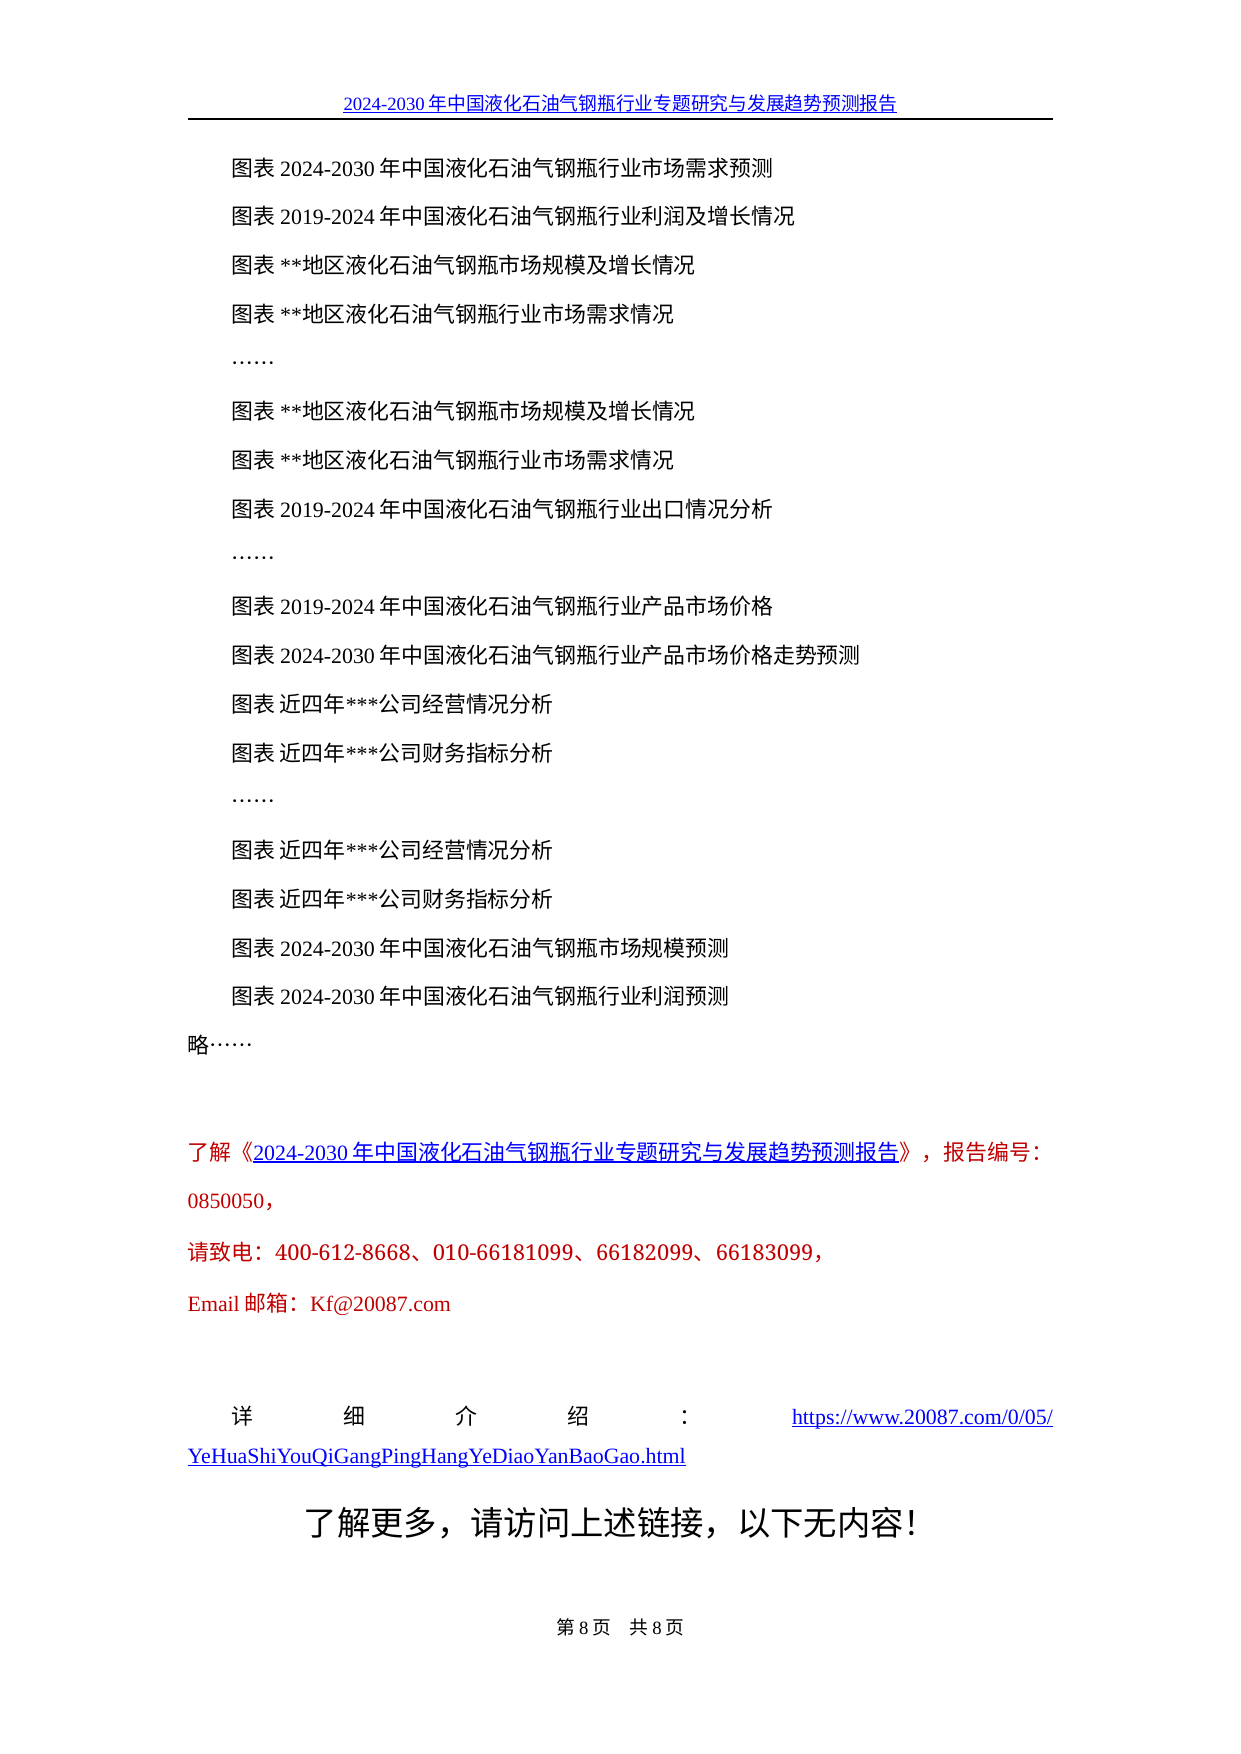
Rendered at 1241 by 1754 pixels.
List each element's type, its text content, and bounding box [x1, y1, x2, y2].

text 请致电：400-612-8668、010-66181099、66182099、66183099， [187, 1234, 1053, 1267]
text 了解《2024-2030年中国液化石油气钢瓶行业专题研究与发展趋势预测报告》，报告编号：0850050， [187, 1134, 1053, 1215]
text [187, 150, 1053, 1060]
title 了解更多，请访问上述链接，以下无内容！ [187, 1488, 1053, 1553]
text 详细介绍：https://www.20087.com/0/05/YeHuaShiYouQiGangPingHangYeDiaoYanBaoGao.html [187, 1399, 1053, 1472]
text Email邮箱：Kf@20087.com [187, 1286, 1053, 1318]
